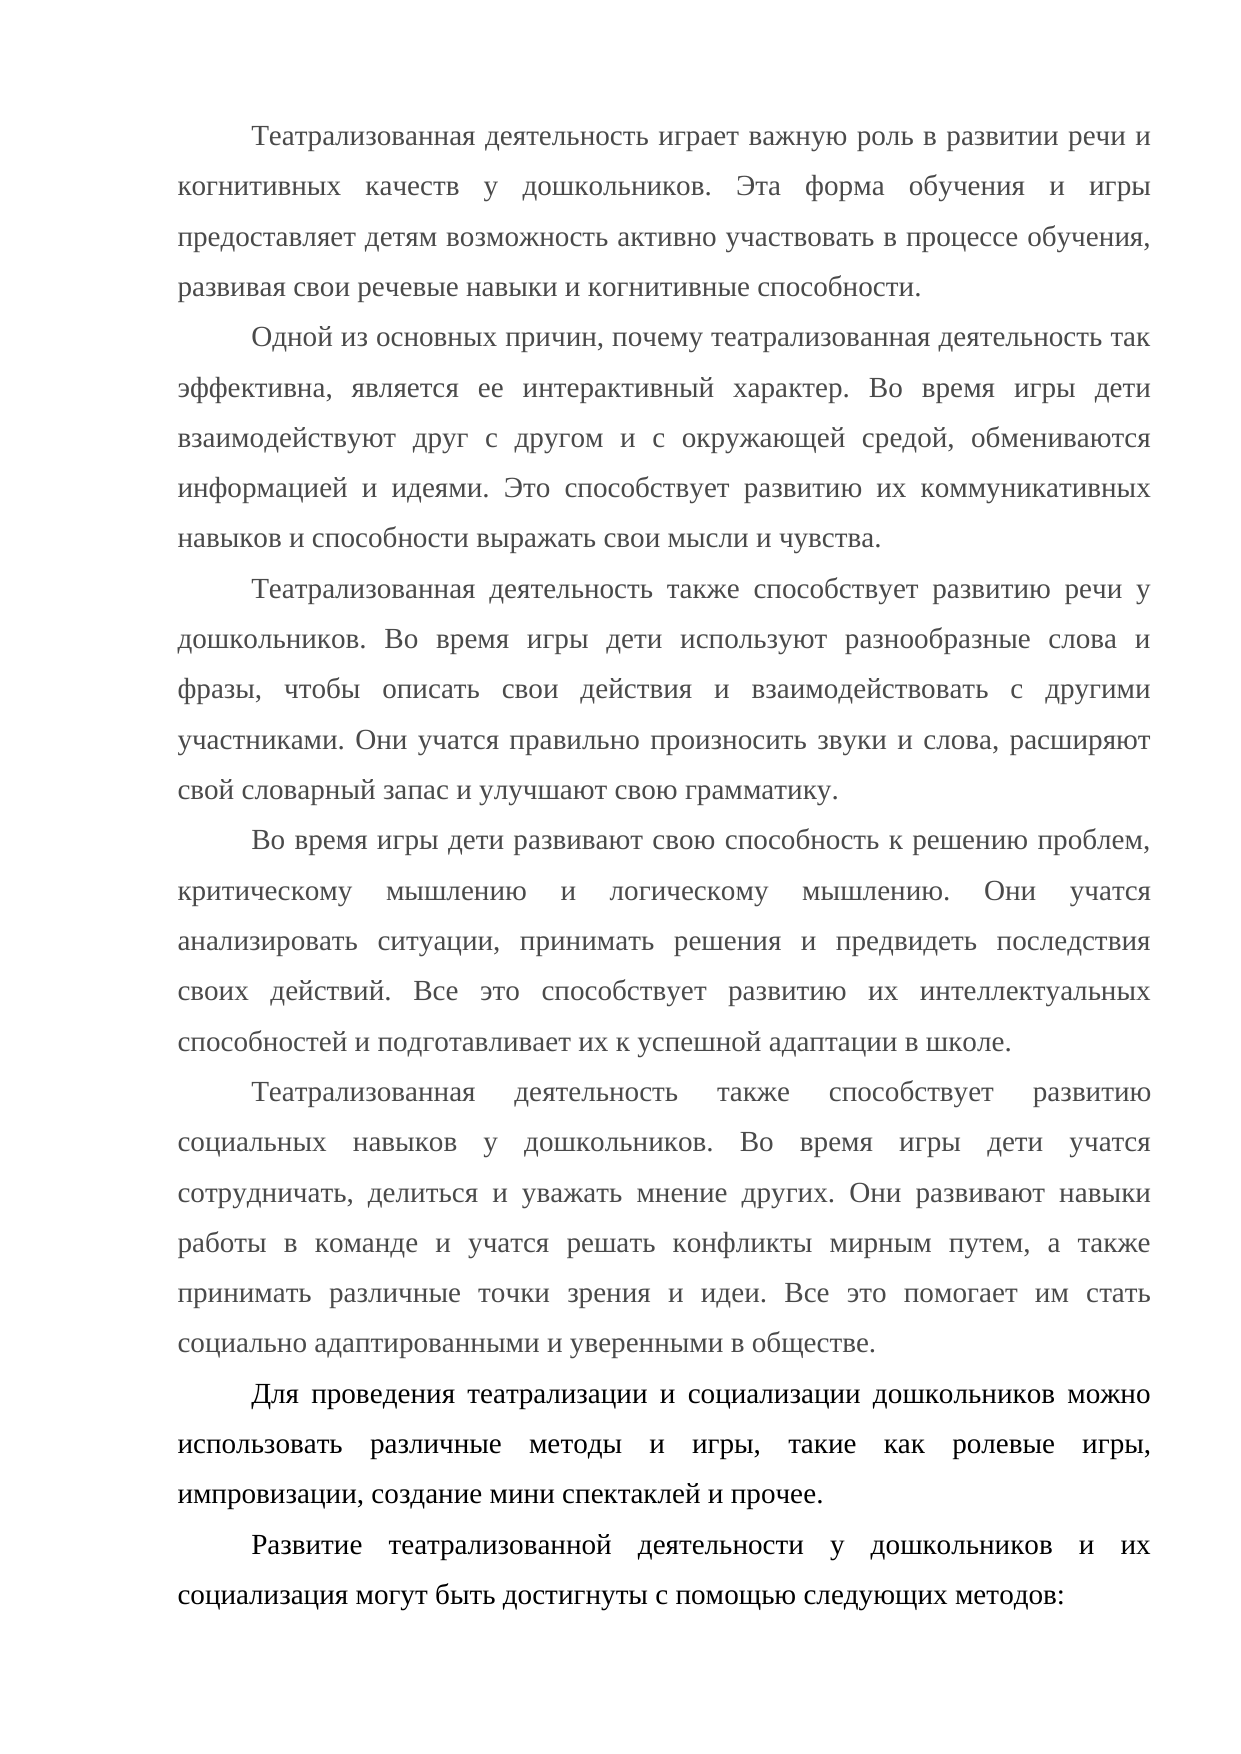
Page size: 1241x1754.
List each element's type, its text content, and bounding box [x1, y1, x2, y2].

text Театрализованная деятельность также способствует развитию речи у дошкольников. Во время игры дети используют разнообразные слова и фразы, чтобы описать свои действия и взаимодействовать с другими участниками. Они учатся правильно произносить звуки и слова, расширяют свой словарный запас и улучшают свою грамматику. [177, 571, 1152, 806]
text Одной из основных причин, почему театрализованная деятельность так эффективна, является ее интерактивный характер. Во время игры дети взаимодействуют друг с другом и с окружающей средой, обмениваются информацией и идеями. Это способствует развитию их коммуникативных навыков и способности выражать свои мысли и чувства. [177, 319, 1152, 554]
text Театрализованная деятельность также способствует развитию социальных навыков у дошкольников. Во время игры дети учатся сотрудничать, делиться и уважать мнение других. Они развивают навыки работы в команде и учатся решать конфликты мирным путем, а также принимать различные точки зрения и идеи. Все это помогает им стать социально адаптированными и уверенными в обществе. [177, 1074, 1152, 1359]
text Театрализованная деятельность играет важную роль в развитии речи и когнитивных качеств у дошкольников. Эта форма обучения и игры предоставляет детям возможность активно участвовать в процессе обучения, развивая свои речевые навыки и когнитивные способности. [177, 118, 1152, 303]
text Для проведения театрализации и социализации дошкольников можно использовать различные методы и игры, такие как ролевые игры, импровизации, создание мини спектаклей и прочее. [177, 1376, 1152, 1510]
text Во время игры дети развивают свою способность к решению проблем, критическому мышлению и логическому мышлению. Они учатся анализировать ситуации, принимать решения и предвидеть последствия своих действий. Все это способствует развитию их интеллектуальных способностей и подготавливает их к успешной адаптации в школе. [177, 822, 1152, 1057]
text Развитие театрализованной деятельности у дошкольников и их социализация могут быть достигнуты с помощью следующих методов: [177, 1527, 1152, 1611]
